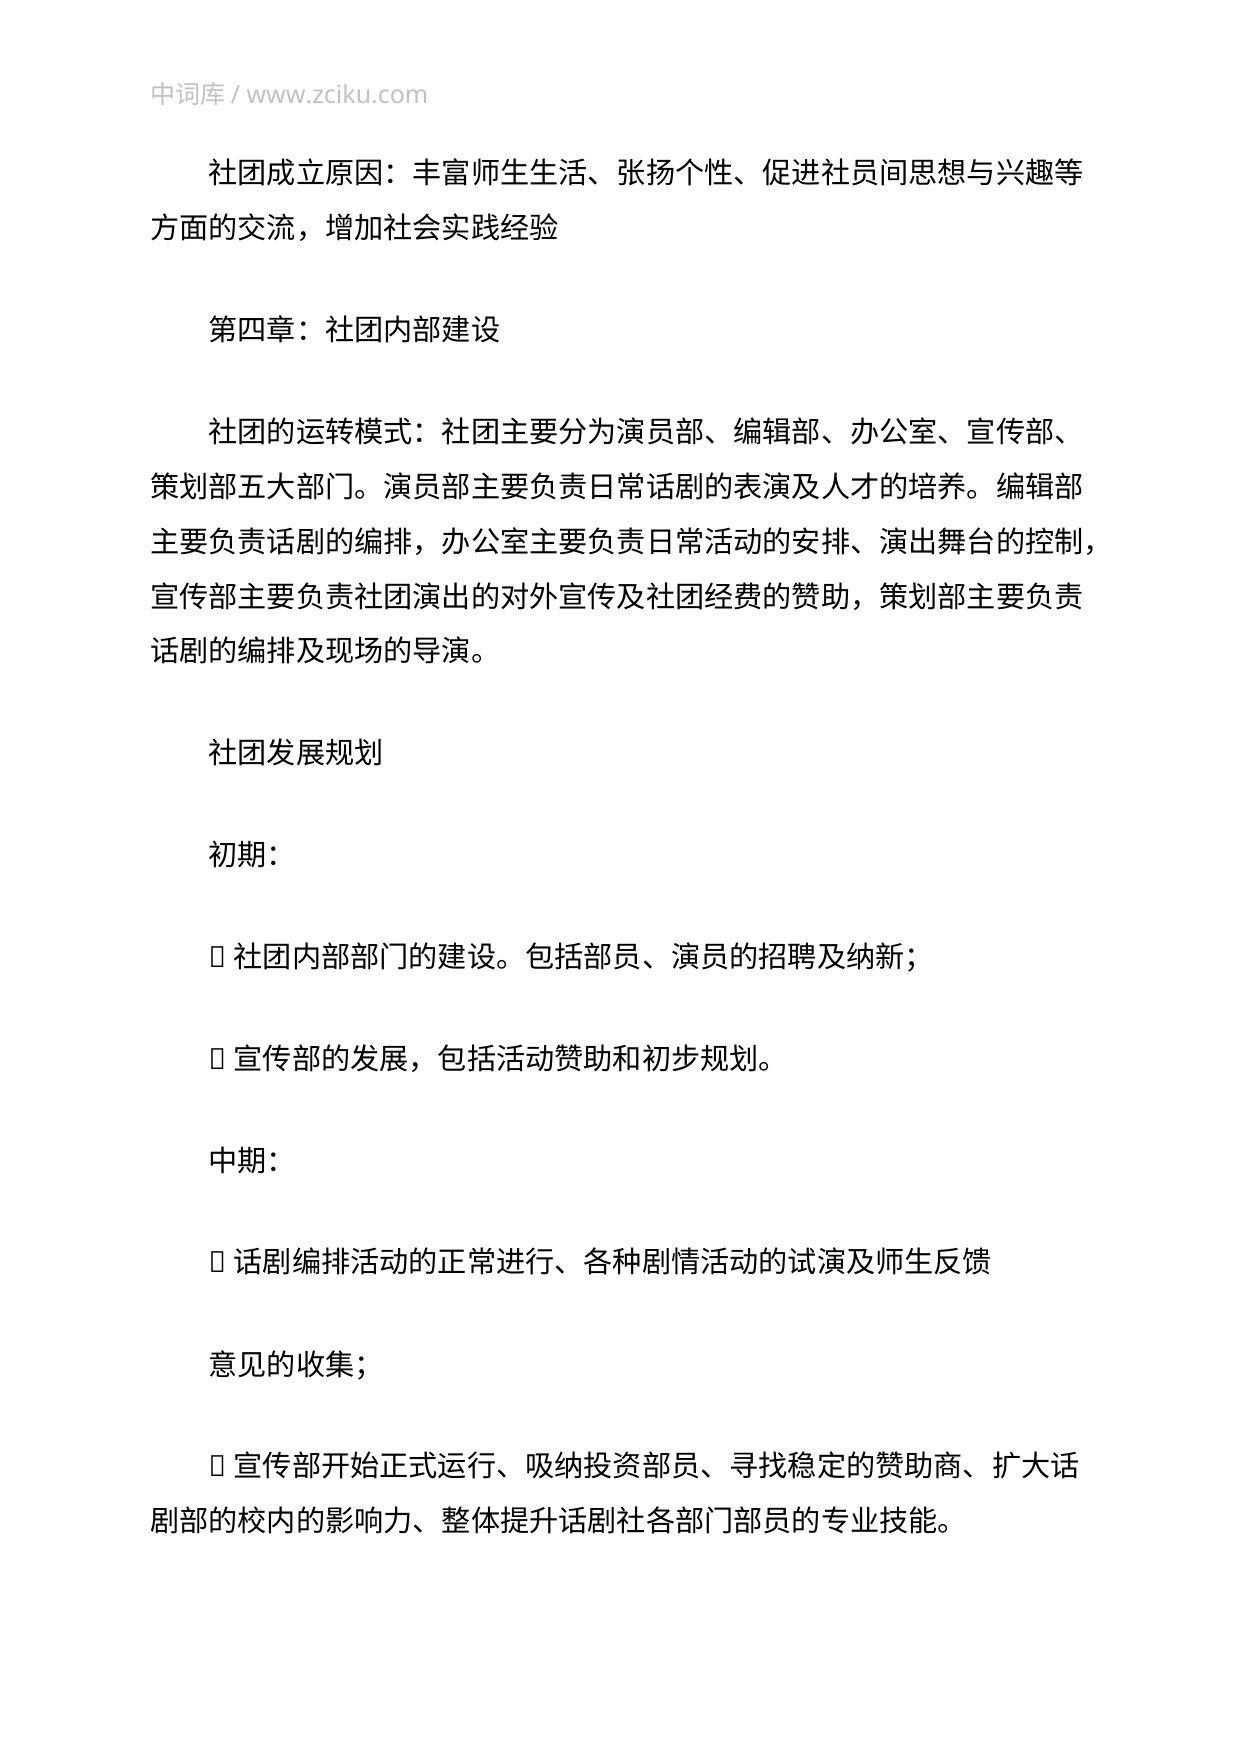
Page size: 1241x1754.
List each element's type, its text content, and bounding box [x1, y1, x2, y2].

text 中期： [150, 1137, 1090, 1179]
text 初期： [150, 832, 1090, 874]
text 意见的收集； [150, 1341, 1090, 1383]
text  宣传部开始正式运行、吸纳投资部员、寻找稳定的赞助商、扩大话剧部的校内的影响力、整体提升话剧社各部门部员的专业技能。 [150, 1443, 1090, 1540]
text 社团成立原因：丰富师生生活、张扬个性、促进社员间思想与兴趣等方面的交流，增加社会实践经验 [150, 150, 1090, 247]
text 社团的运转模式：社团主要分为演员部、编辑部、办公室、宣传部、策划部五大部门。演员部主要负责日常话剧的表演及人才的培养。编辑部主要负责话剧的编排，办公室主要负责日常活动的安排、演出舞台的控制，宣传部主要负责社团演出的对外宣传及社团经费的赞助，策划部主要负责话剧的编排及现场的导演。 [150, 408, 1090, 670]
text 社团发展规划 [150, 730, 1090, 772]
text  宣传部的发展，包括活动赞助和初步规划。 [150, 1035, 1090, 1078]
text  社团内部部门的建设。包括部员、演员的招聘及纳新； [150, 933, 1090, 976]
text  话剧编排活动的正常进行、各种剧情活动的试演及师生反馈 [150, 1239, 1090, 1281]
text 第四章：社团内部建设 [150, 307, 1090, 349]
